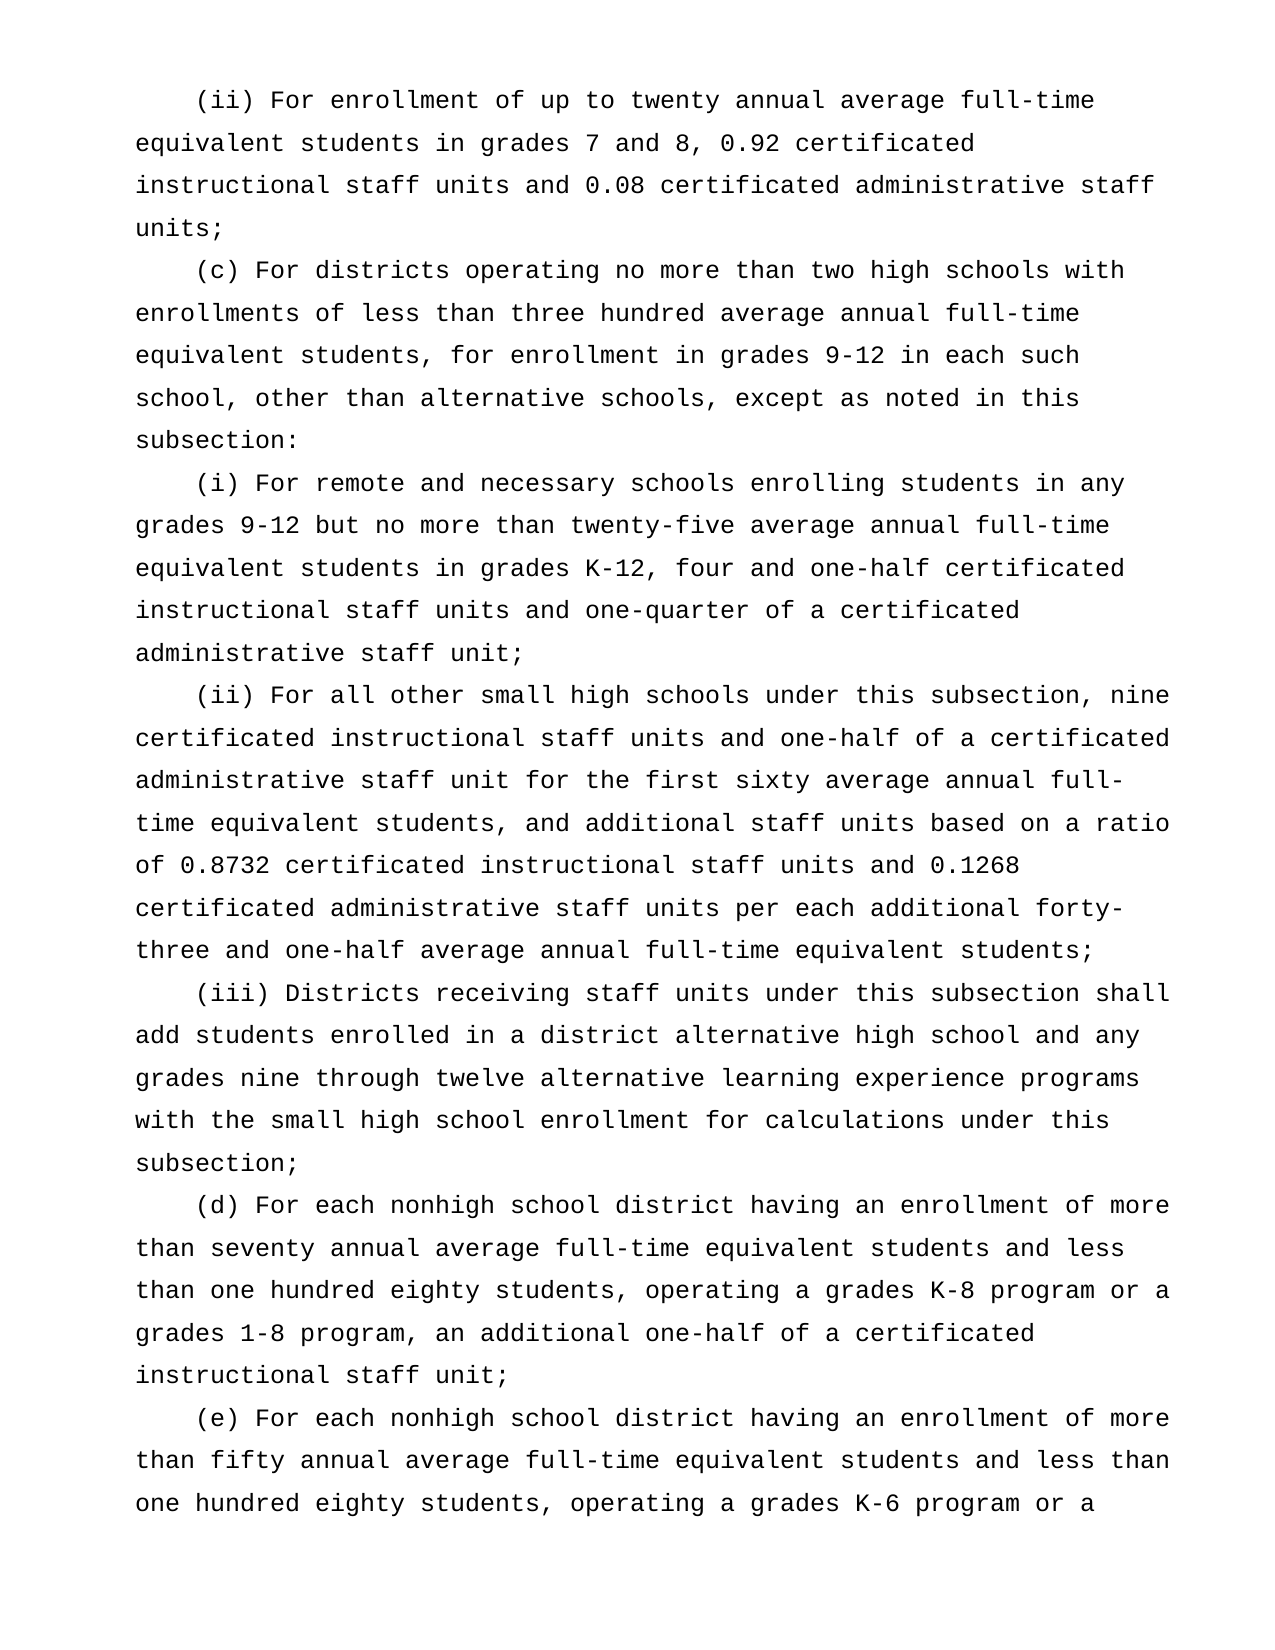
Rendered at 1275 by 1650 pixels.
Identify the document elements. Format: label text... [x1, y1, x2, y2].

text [135, 1392, 1170, 1520]
text (iii) Districts receiving staff units under this subsection shall add students enrolled in a district alternative high school and any grades nine through twelve alternative learning experience programs with the small high school enrollment for calculations under this subsection; [135, 967, 1170, 1180]
text (d) For each nonhigh school district having an enrollment of more than seventy annual average full-time equivalent students and less than one hundred eighty students, operating a grades K-8 program or a grades 1-8 program, an additional one-half of a certificated instructional staff unit; [135, 1180, 1170, 1392]
text (i) For remote and necessary schools enrolling students in any grades 9-12 but no more than twenty-five average annual full-time equivalent students in grades K-12, four and one-half certificated instructional staff units and one-quarter of a certificated administrative staff unit; [135, 457, 1170, 670]
text (ii) For enrollment of up to twenty annual average full-time equivalent students in grades 7 and 8, 0.92 certificated instructional staff units and 0.08 certificated administrative staff units; [135, 75, 1170, 245]
text (c) For districts operating no more than two high schools with enrollments of less than three hundred average annual full-time equivalent students, for enrollment in grades 9-12 in each such school, other than alternative schools, except as noted in this subsection: [135, 245, 1170, 457]
text (ii) For all other small high schools under this subsection, nine certificated instructional staff units and one-half of a certificated administrative staff unit for the first sixty average annual full-time equivalent students, and additional staff units based on a ratio of 0.8732 certificated instructional staff units and 0.1268 certificated administrative staff units per each additional forty-three and one-half average annual full-time equivalent students; [135, 670, 1170, 967]
